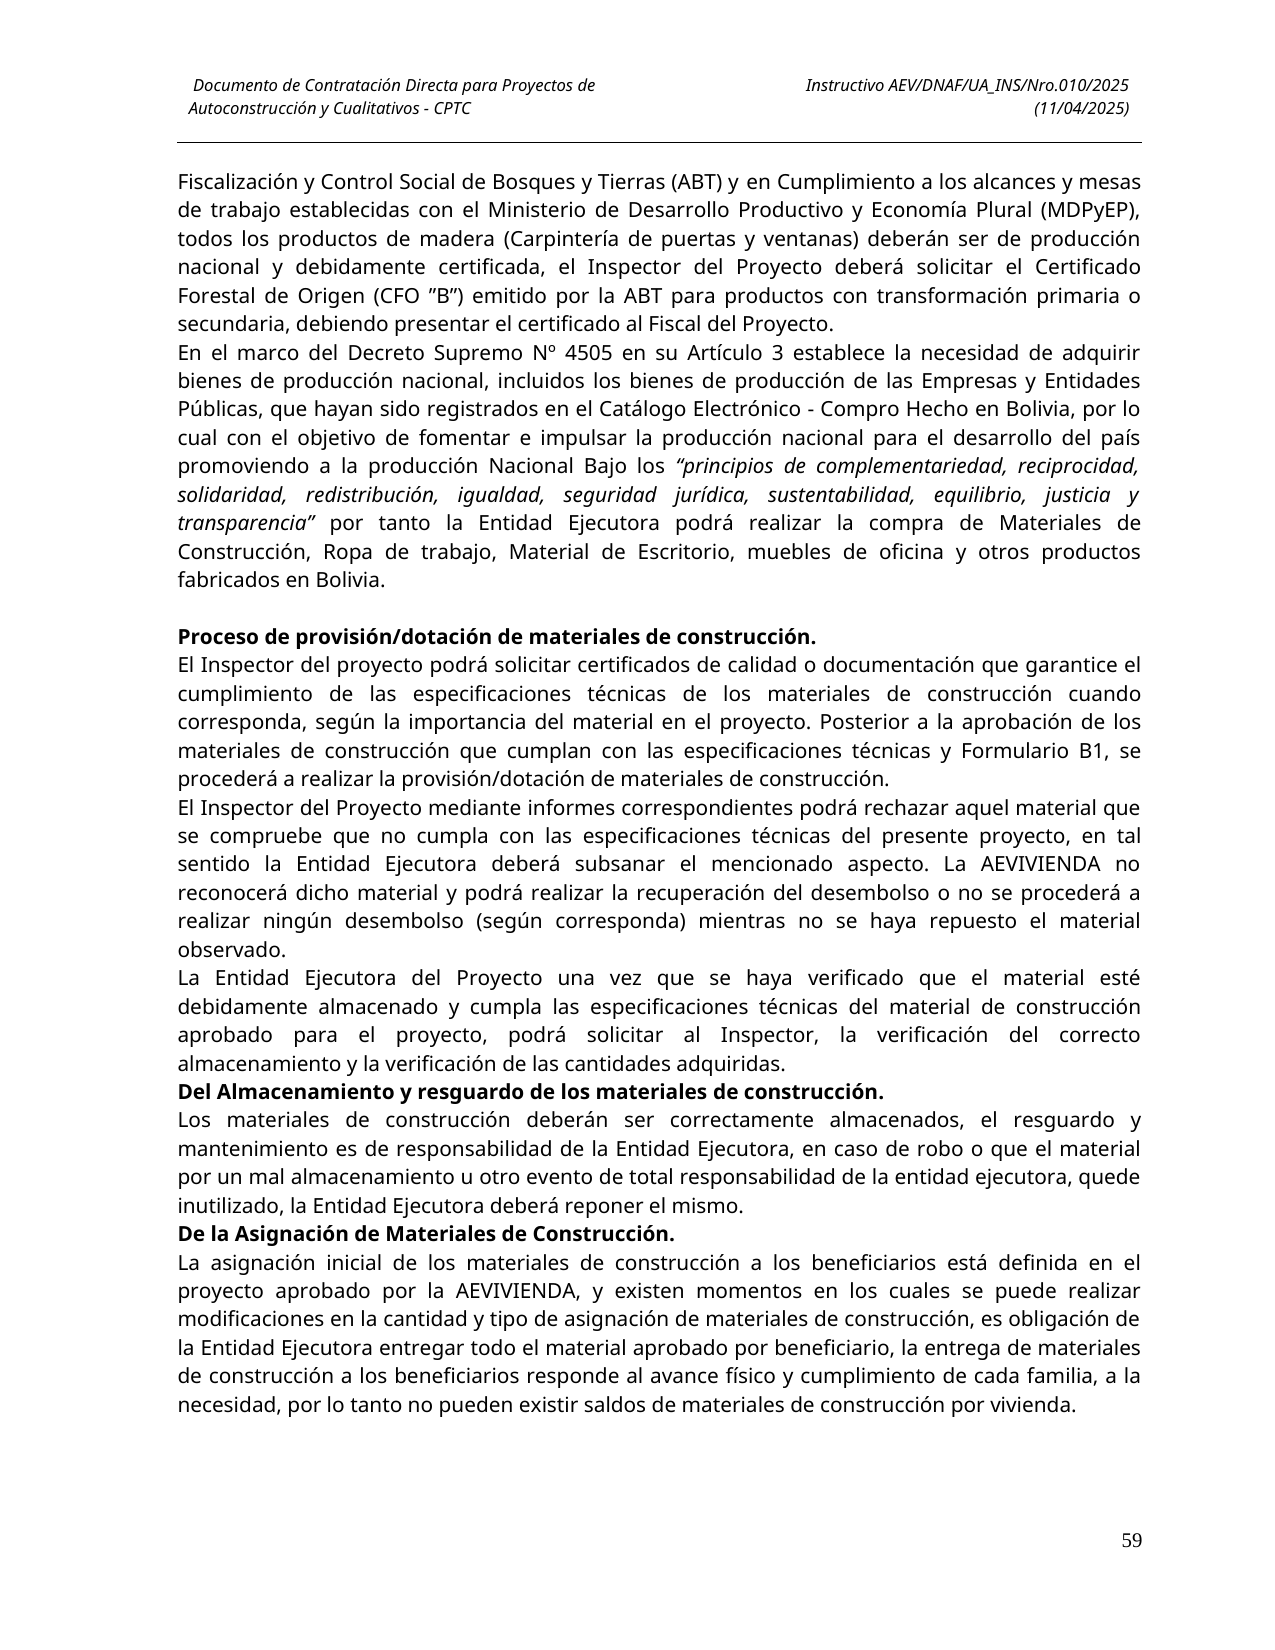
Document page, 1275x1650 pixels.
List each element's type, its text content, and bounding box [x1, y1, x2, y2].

text De la Asignación de Materiales de Construcción. [177, 1219, 1142, 1248]
text Proceso de provisión/dotación de materiales de construcción. [177, 622, 1142, 651]
text El Inspector del Proyecto mediante informes correspondientes podrá rechazar aquel material que se compruebe que no cumpla con las especificaciones técnicas del presente proyecto, en tal sentido la Entidad Ejecutora deberá subsanar el mencionado aspecto. La AEVIVIENDA no reconocerá dicho material y podrá realizar la recuperación del desembolso o no se procederá a realizar ningún desembolso (según corresponda) mientras no se haya repuesto el material observado. [177, 793, 1142, 963]
text El Inspector del proyecto podrá solicitar certificados de calidad o documentación que garantice el cumplimiento de las especificaciones técnicas de los materiales de construcción cuando corresponda, según la importancia del material en el proyecto. Posterior a la aprobación de los materiales de construcción que cumplan con las especificaciones técnicas y Formulario B1, se procederá a realizar la provisión/dotación de materiales de construcción. [177, 651, 1142, 793]
text La Entidad Ejecutora del Proyecto una vez que se haya verificado que el material esté debidamente almacenado y cumpla las especificaciones técnicas del material de construcción aprobado para el proyecto, podrá solicitar al Inspector, la verificación del correcto almacenamiento y la verificación de las cantidades adquiridas. [177, 963, 1142, 1077]
text Del Almacenamiento y resguardo de los materiales de construcción. [177, 1077, 1142, 1106]
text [177, 167, 1142, 338]
text La asignación inicial de los materiales de construcción a los beneficiarios está definida en el proyecto aprobado por la AEVIVIENDA, y existen momentos en los cuales se puede realizar modificaciones en la cantidad y tipo de asignación de materiales de construcción, es obligación de la Entidad Ejecutora entregar todo el material aprobado por beneficiario, la entrega de materiales de construcción a los beneficiarios responde al avance físico y cumplimiento de cada familia, a la necesidad, por lo tanto no pueden existir saldos de materiales de construcción por vivienda. [177, 1248, 1142, 1418]
text Los materiales de construcción deberán ser correctamente almacenados, el resguardo y mantenimiento es de responsabilidad de la Entidad Ejecutora, en caso de robo o que el material por un mal almacenamiento u otro evento de total responsabilidad de la entidad ejecutora, quede inutilizado, la Entidad Ejecutora deberá reponer el mismo. [177, 1106, 1142, 1219]
text En el marco del Decreto Supremo Nº 4505 en su Artículo 3 establece la necesidad de adquirir bienes de producción nacional, incluidos los bienes de producción de las Empresas y Entidades Públicas, que hayan sido registrados en el Catálogo Electrónico - Compro Hecho en Bolivia, por lo cual con el objetivo de fomentar e impulsar la producción nacional para el desarrollo del país promoviendo a la producción Nacional Bajo los “principios de complementariedad, reciprocidad, solidaridad, redistribución, igualdad, seguridad jurídica, sustentabilidad, equilibrio, justicia y transparencia” por tanto la Entidad Ejecutora podrá realizar la compra de Materiales de Construcción, Ropa de trabajo, Material de Escritorio, muebles de oficina y otros productos fabricados en Bolivia. [177, 338, 1142, 594]
